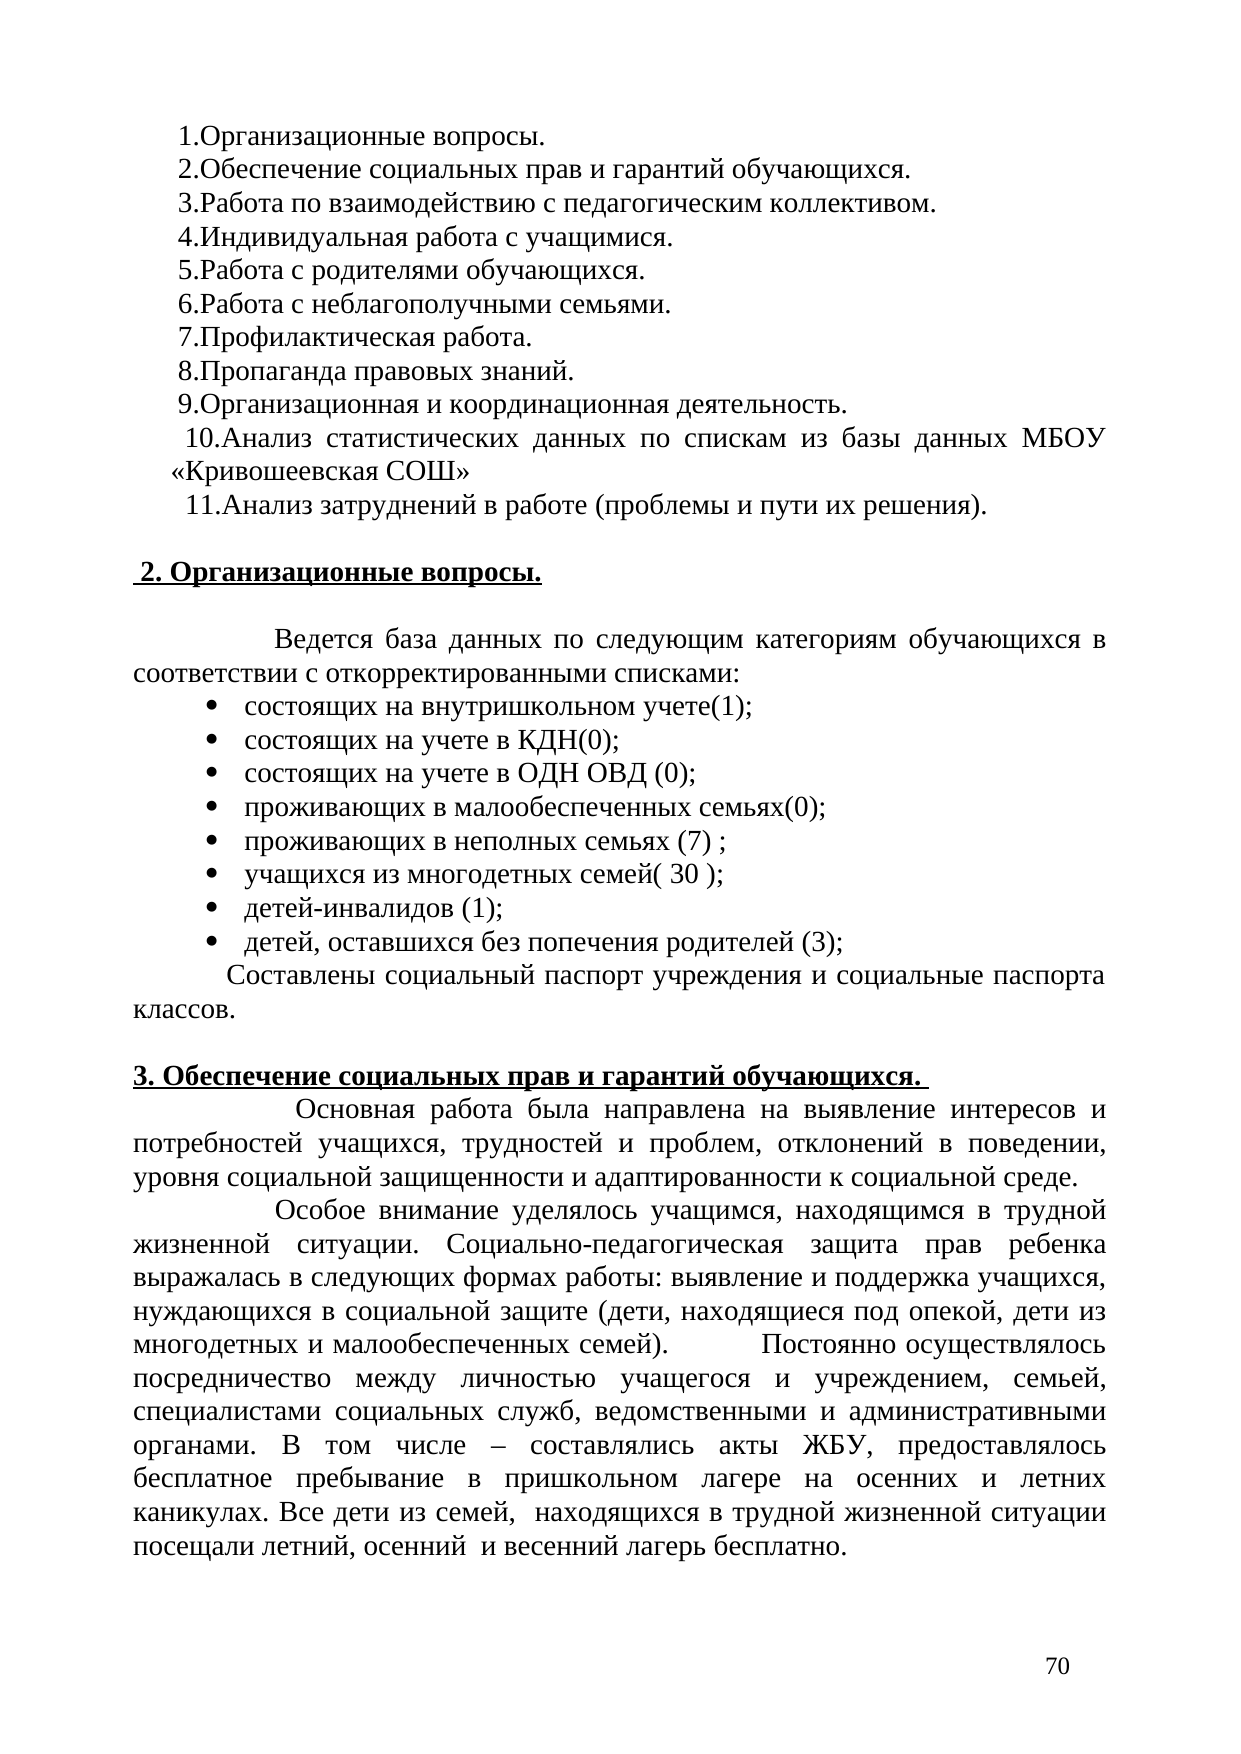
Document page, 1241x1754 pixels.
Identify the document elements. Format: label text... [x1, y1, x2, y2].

list состоящих на учете в ОДН ОВД (0); [207, 756, 1107, 789]
text 7.Профилактическая работа. [170, 319, 1107, 353]
list учащихся из многодетных семей( 30 ); [207, 857, 1107, 890]
text Особое внимание уделялось учащимся, находящимся в трудной жизненной ситуации. Социально-педагогическая защита прав ребенка выражалась в следующих формах работы: выявление и поддержка учащихся, нуждающихся в социальной защите (дети, находящиеся под опекой, дети из многодетных и малообеспеченных семей). Постоянно осуществлялось посредничество между личностью учащегося и учреждением, семьей, специалистами социальных служб, ведомственными и административными органами. В том числе – составлялись акты ЖБУ, предоставлялось бесплатное пребывание в пришкольном лагере на осенних и летних каникулах. Все дети из семей, находящихся в трудной жизненной ситуации посещали летний, осенний и весенний лагерь бесплатно. [133, 1192, 1107, 1561]
list детей-инвалидов (1); [207, 890, 1107, 924]
text 6.Работа с неблагополучными семьями. [170, 286, 1107, 319]
text 11.Анализ затруднений в работе (проблемы и пути их решения). [170, 487, 1107, 521]
text 8.Пропаганда правовых знаний. [170, 353, 1107, 386]
list детей, оставшихся без попечения родителей (3); [207, 924, 1107, 957]
text 5.Работа с родителями обучающихся. [170, 252, 1107, 286]
text Ведется база данных по следующим категориям обучающихся в соответствии с откорректированными списками: [133, 621, 1107, 688]
text 9.Организационная и координационная деятельность. [170, 386, 1107, 420]
text 3.Работа по взаимодействию с педагогическим коллективом. [170, 185, 1107, 219]
list проживающих в малообеспеченных семьях(0); [207, 789, 1107, 823]
text 3. Обеспечение социальных прав и гарантий обучающихся. [133, 1058, 1107, 1092]
text 1.Организационные вопросы. [170, 118, 1107, 152]
text Составлены социальный паспорт учреждения и социальные паспорта классов. [133, 957, 1107, 1024]
text 4.Индивидуальная работа с учащимися. [170, 219, 1107, 252]
list состоящих на внутришкольном учете(1); [207, 688, 1107, 722]
text Основная работа была направлена на выявление интересов и потребностей учащихся, трудностей и проблем, отклонений в поведении, уровня социальной защищенности и адаптированности к социальной среде. [133, 1092, 1107, 1192]
list проживающих в неполных семьях (7) ; [207, 823, 1107, 857]
text 2. Организационные вопросы. [133, 554, 1107, 588]
text 10.Анализ статистических данных по спискам из базы данных МБОУ «Кривошеевская СОШ» [170, 420, 1107, 487]
text 2.Обеспечение социальных прав и гарантий обучающихся. [170, 152, 1107, 185]
list состоящих на учете в КДН(0); [207, 722, 1107, 756]
